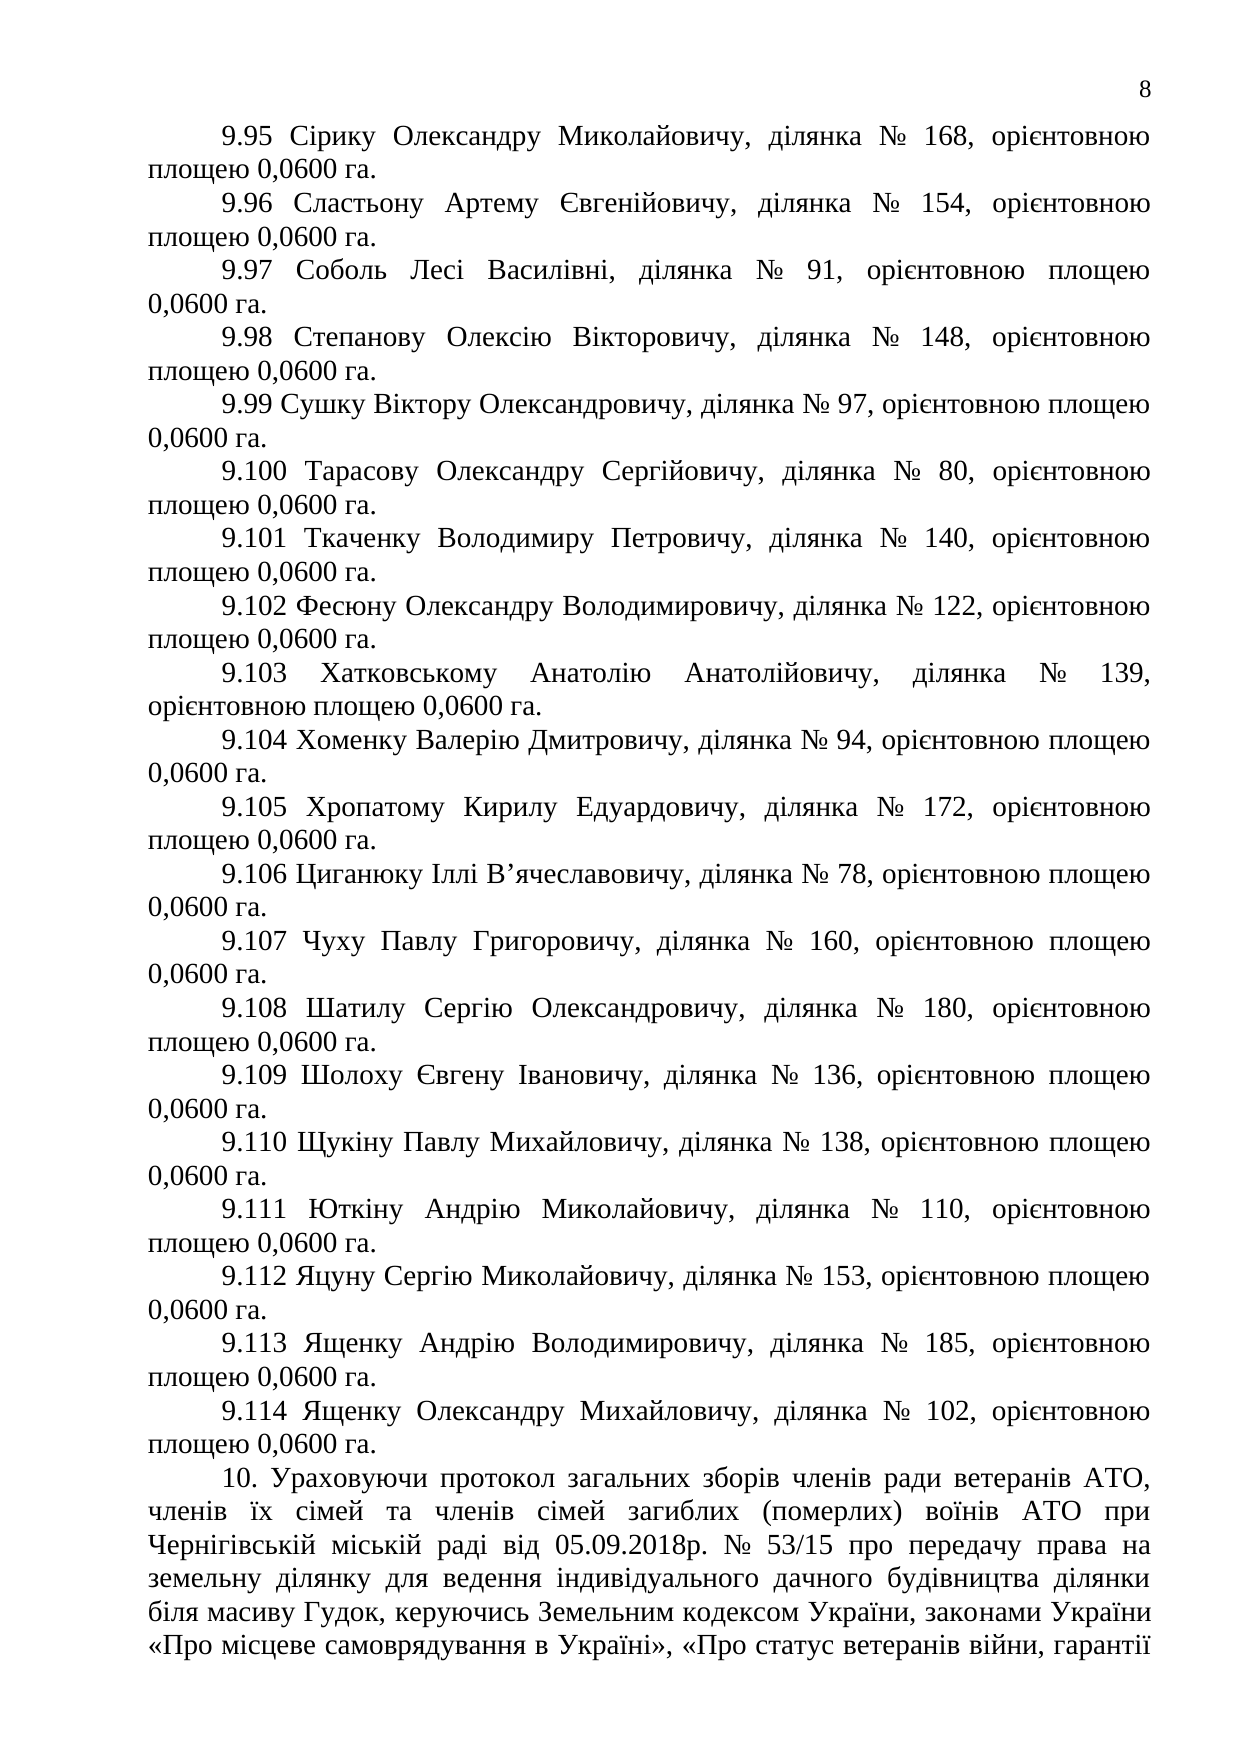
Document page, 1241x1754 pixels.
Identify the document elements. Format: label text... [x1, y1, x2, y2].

title 9.111 Юткіну Андрію Миколайовичу, ділянка № 110, орієнтовною площею 0,0600 га. [148, 1191, 1152, 1258]
title 9.99 Сушку Віктору Олександровичу, ділянка № 97, орієнтовною площею 0,0600 га. [148, 386, 1152, 453]
title 9.97 Соболь Лесі Василівні, ділянка № 91, орієнтовною площею 0,0600 га. [148, 252, 1152, 319]
title 9.103 Хатковському Анатолію Анатолійовичу, ділянка № 139, орієнтовною площею 0,0600 га. [148, 655, 1152, 722]
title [148, 1460, 1152, 1661]
title 9.102 Фесюну Олександру Володимировичу, ділянка № 122, орієнтовною площею 0,0600 га. [148, 588, 1152, 655]
title 9.100 Тарасову Олександру Сергійовичу, ділянка № 80, орієнтовною площею 0,0600 га. [148, 453, 1152, 521]
title 9.101 Ткаченку Володимиру Петровичу, ділянка № 140, орієнтовною площею 0,0600 га. [148, 521, 1152, 588]
title 9.109 Шолоху Євгену Івановичу, ділянка № 136, орієнтовною площею 0,0600 га. [148, 1057, 1152, 1124]
title 9.114 Ященку Олександру Михайловичу, ділянка № 102, орієнтовною площею 0,0600 га. [148, 1393, 1152, 1460]
title 9.96 Сластьону Артему Євгенійовичу, ділянка № 154, орієнтовною площею 0,0600 га. [148, 185, 1152, 252]
title 9.105 Хропатому Кирилу Едуардовичу, ділянка № 172, орієнтовною площею 0,0600 га. [148, 789, 1152, 856]
title 9.104 Хоменку Валерію Дмитровичу, ділянка № 94, орієнтовною площею 0,0600 га. [148, 722, 1152, 789]
title 9.113 Ященку Андрію Володимировичу, ділянка № 185, орієнтовною площею 0,0600 га. [148, 1326, 1152, 1393]
title 9.107 Чуху Павлу Григоровичу, ділянка № 160, орієнтовною площею 0,0600 га. [148, 923, 1152, 990]
title 9.108 Шатилу Сергію Олександровичу, ділянка № 180, орієнтовною площею 0,0600 га. [148, 990, 1152, 1057]
title 9.95 Сірику Олександру Миколайовичу, ділянка № 168, орієнтовною площею 0,0600 га. [148, 118, 1152, 185]
title 9.98 Степанову Олексію Вікторовичу, ділянка № 148, орієнтовною площею 0,0600 га. [148, 319, 1152, 386]
title 9.110 Щукіну Павлу Михайловичу, ділянка № 138, орієнтовною площею 0,0600 га. [148, 1124, 1152, 1191]
title 9.106 Циганюку Іллі В’ячеславовичу, ділянка № 78, орієнтовною площею 0,0600 га. [148, 856, 1152, 923]
title 9.112 Яцуну Сергію Миколайовичу, ділянка № 153, орієнтовною площею 0,0600 га. [148, 1258, 1152, 1326]
